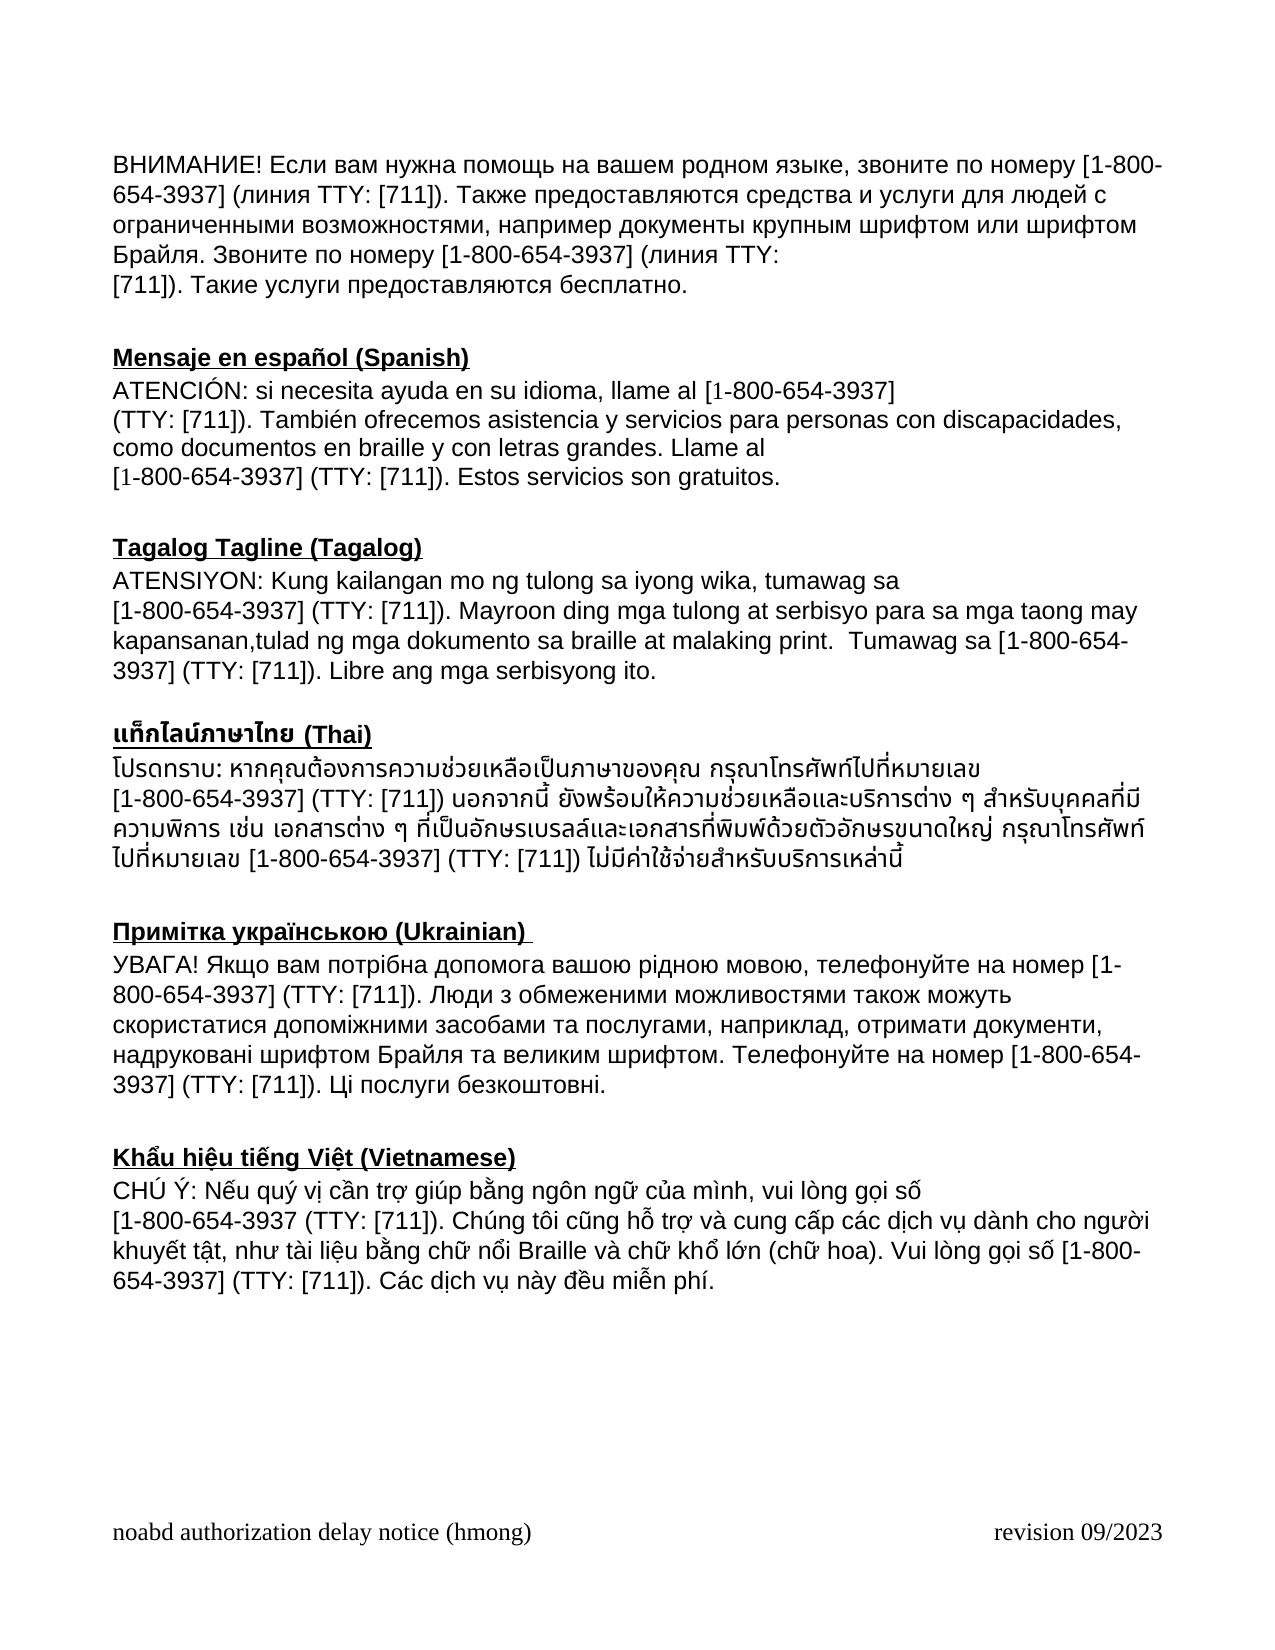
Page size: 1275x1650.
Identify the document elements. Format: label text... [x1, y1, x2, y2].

text Khẩu hiệu tiếng Việt (Vietnamese) [112, 1129, 1162, 1175]
text ATENCIÓN: si necesita ayuda en su idioma, llame al [1-800-654-3937] (TTY: [711]). También ofrecemos asistencia y servicios para personas con discapacidades, como documentos en braille y con letras grandes. Llame al [1-800-654-3937] (TTY: [711]). Estos servicios son gratuitos. [112, 376, 1162, 491]
text Tagalog Tagline (Tagalog) [112, 520, 1162, 566]
text Mensaje en español (Spanish) [112, 330, 1162, 376]
text ВНИМАНИЕ! Если вам нужна помощь на вашем родном языке, звоните по номеру [1-800-654-3937] (линия TTY: [711]). Также предоставляются средства и услуги для людей с ограниченными возможностями, например документы крупным шрифтом или шрифтом Брайля. Звоните по номеру [1-800-654-3937] (линия TTY: [711]). Такие услуги предоставляются бесплатно. [112, 150, 1162, 300]
text ATENSIYON: Kung kailangan mo ng tulong sa iyong wika, tumawag sa [1-800-654-3937] (TTY: [711]). Mayroon ding mga tulong at serbisyo para sa mga taong may kapansanan,tulad ng mga dokumento sa braille at malaking print. Tumawag sa [1-800-654-3937] (TTY: [711]). Libre ang mga serbisyong ito. [112, 566, 1162, 686]
text CHÚ Ý: Nếu quý vị cần trợ giúp bằng ngôn ngữ của mình, vui lòng gọi số [1-800-654-3937 (TTY: [711]). Chúng tôi cũng hỗ trợ và cung cấp các dịch vụ dành cho người khuyết tật, như tài liệu bằng chữ nổi Braille và chữ khổ lớn (chữ hoa). Vui lòng gọi số [1-800-654-3937] (TTY: [711]). Các dịch vụ này đều miễn phí. [112, 1175, 1162, 1295]
text แท็กไลน์ภาษาไทย (Thai) [112, 716, 1162, 753]
text УВАГА! Якщо вам потрібна допомога вашою рідною мовою, телефонуйте на номер [1-800-654-3937] (TTY: [711]). Люди з обмеженими можливостями також можуть скористатися допоміжними засобами та послугами, наприклад, отримати документи, надруковані шрифтом Брайля та великим шрифтом. Телефонуйте на номер [1-800-654-3937] (TTY: [711]). Ці послуги безкоштовні. [112, 949, 1162, 1099]
text โปรดทราบ: หากคุณต้องการความช่วยเหลือเป็นภาษาของคุณ กรุณาโทรศัพท์ไปที่หมายเลข [1-800-654-3937] (TTY: [711]) นอกจากนี้ ยังพร้อมให้ความช่วยเหลือและบริการต่าง ๆ สำหรับบุคคลที่มีความพิการ เช่น เอกสารต่าง ๆ ที่เป็นอักษรเบรลล์และเอกสารที่พิมพ์ด้วยตัวอักษรขนาดใหญ่ กรุณาโทรศัพท์ไปที่หมายเลข [1-800-654-3937] (TTY: [711]) ไม่มีค่าใช้จ่ายสำหรับบริการเหล่านี้ [112, 753, 1162, 873]
text Примітка українською (Ukrainian) [112, 903, 1162, 949]
